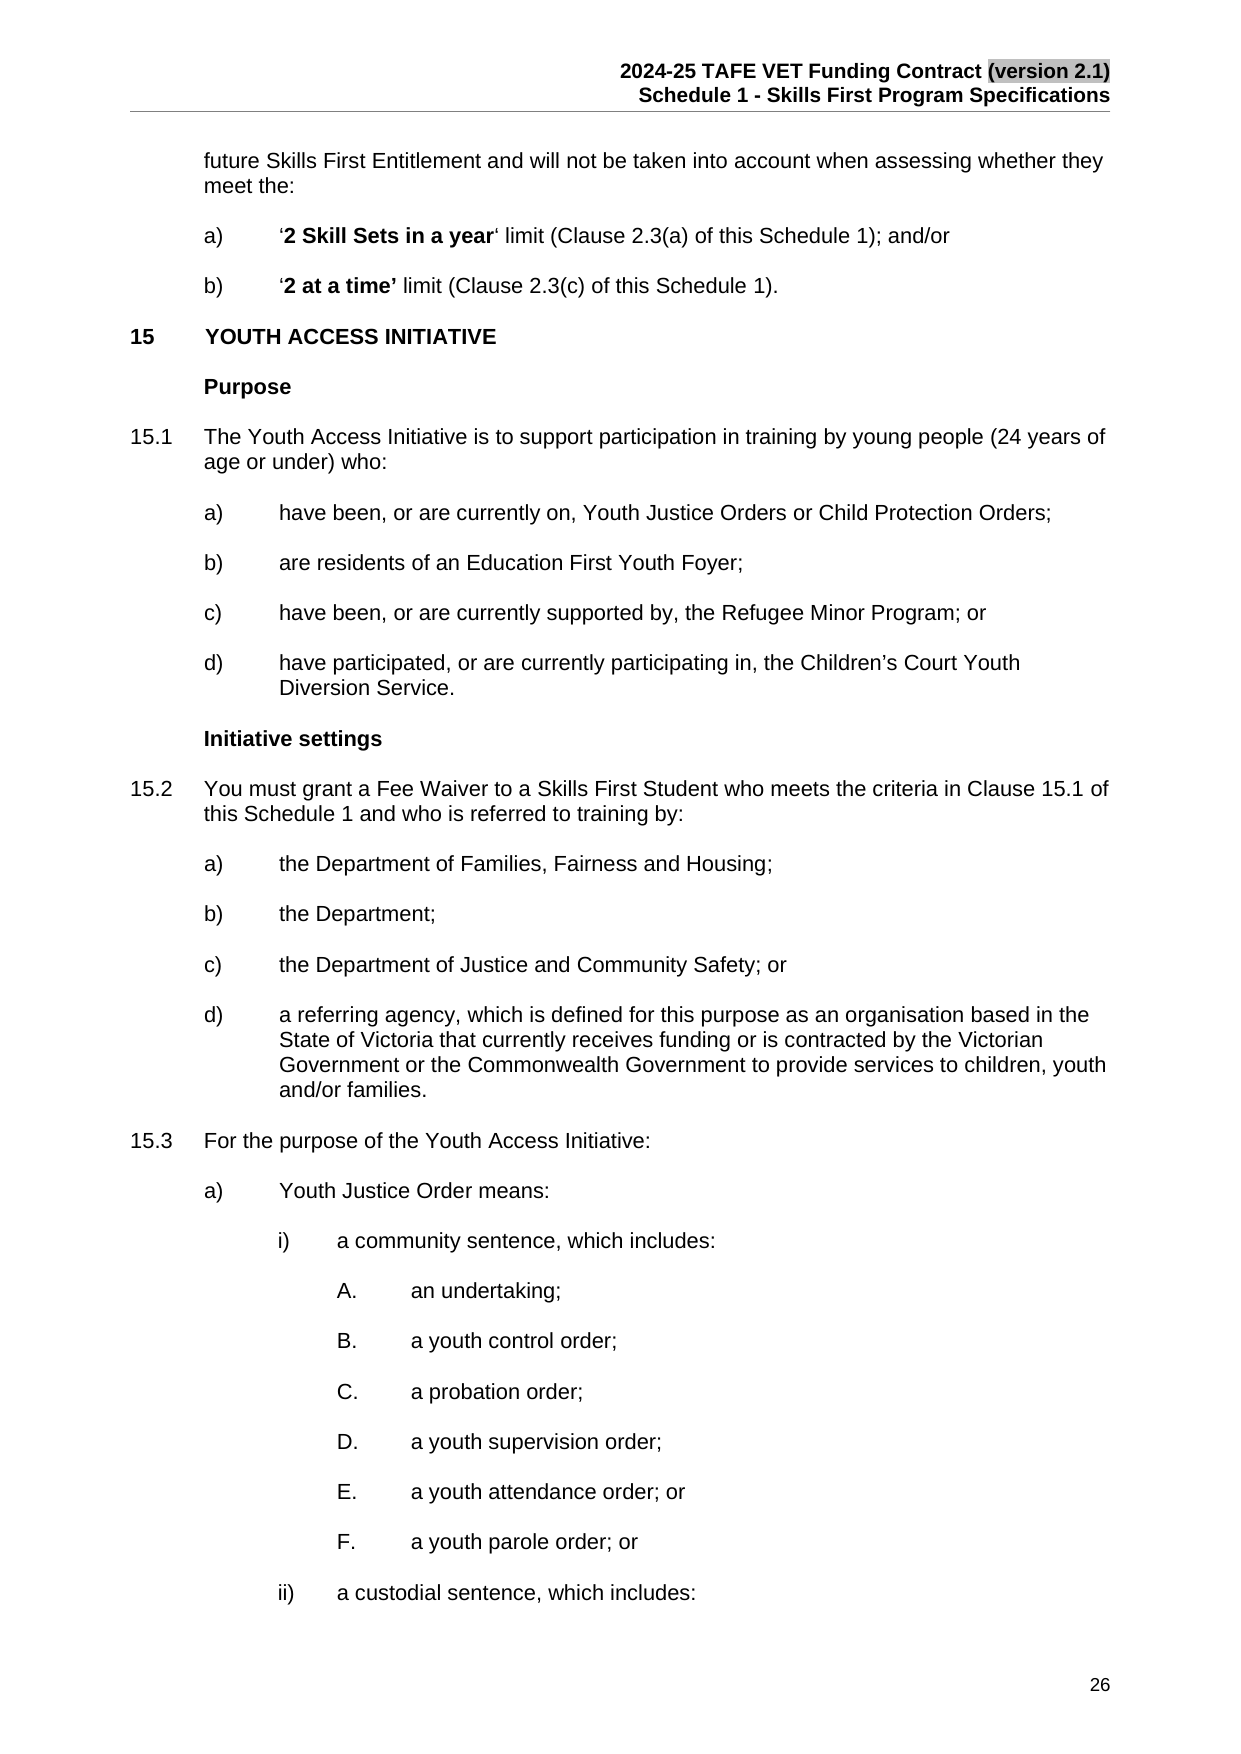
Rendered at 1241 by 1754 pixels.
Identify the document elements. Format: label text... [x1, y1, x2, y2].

list a youth control order; [337, 1328, 1110, 1353]
text Purpose [204, 374, 1110, 399]
list The Youth Access Initiative is to support participation in training by young people (24 years of age or under) who: [130, 424, 1110, 474]
list For the purpose of the Youth Access Initiative: [130, 1127, 1110, 1153]
list have participated, or are currently participating in, the Children’s Court Youth Diversion Service. [204, 650, 1110, 700]
list the Department; [204, 901, 1110, 926]
list a youth attendance order; or [337, 1479, 1110, 1504]
list You must grant a Fee Waiver to a Skills First Student who meets the criteria in Clause 15.1 of this Schedule 1 and who is referred to training by: [130, 776, 1110, 826]
list ‘2 at a time’ limit (Clause 2.3(c) of this Schedule 1). [204, 273, 1110, 298]
list the Department of Families, Fairness and Housing; [204, 851, 1110, 876]
list are residents of an Education First Youth Foyer; [204, 549, 1110, 575]
list a youth parole order; or [337, 1529, 1110, 1554]
list a youth supervision order; [337, 1429, 1110, 1454]
list Youth Justice Order means: [204, 1178, 1110, 1203]
list a custodial sentence, which includes: [278, 1579, 1110, 1604]
text Initiative settings [204, 725, 1110, 751]
list an undertaking; [337, 1278, 1110, 1303]
list have been, or are currently on, Youth Justice Orders or Child Protection Orders; [204, 499, 1110, 524]
list the Department of Justice and Community Safety; or [204, 951, 1110, 977]
list 15 YOUTH ACCESS INITIATIVE [130, 323, 1110, 349]
list ‘2 Skill Sets in a year‘ limit (Clause 2.3(a) of this Schedule 1); and/or [204, 223, 1110, 248]
list a community sentence, which includes: [278, 1228, 1110, 1253]
list a referring agency, which is defined for this purpose as an organisation based in the State of Victoria that currently receives funding or is contracted by the Victorian Government or the Commonwealth Government to provide services to children, youth and/or families. [204, 1002, 1110, 1102]
list have been, or are currently supported by, the Refugee Minor Program; or [204, 600, 1110, 625]
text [130, 148, 1110, 198]
list a probation order; [337, 1378, 1110, 1404]
